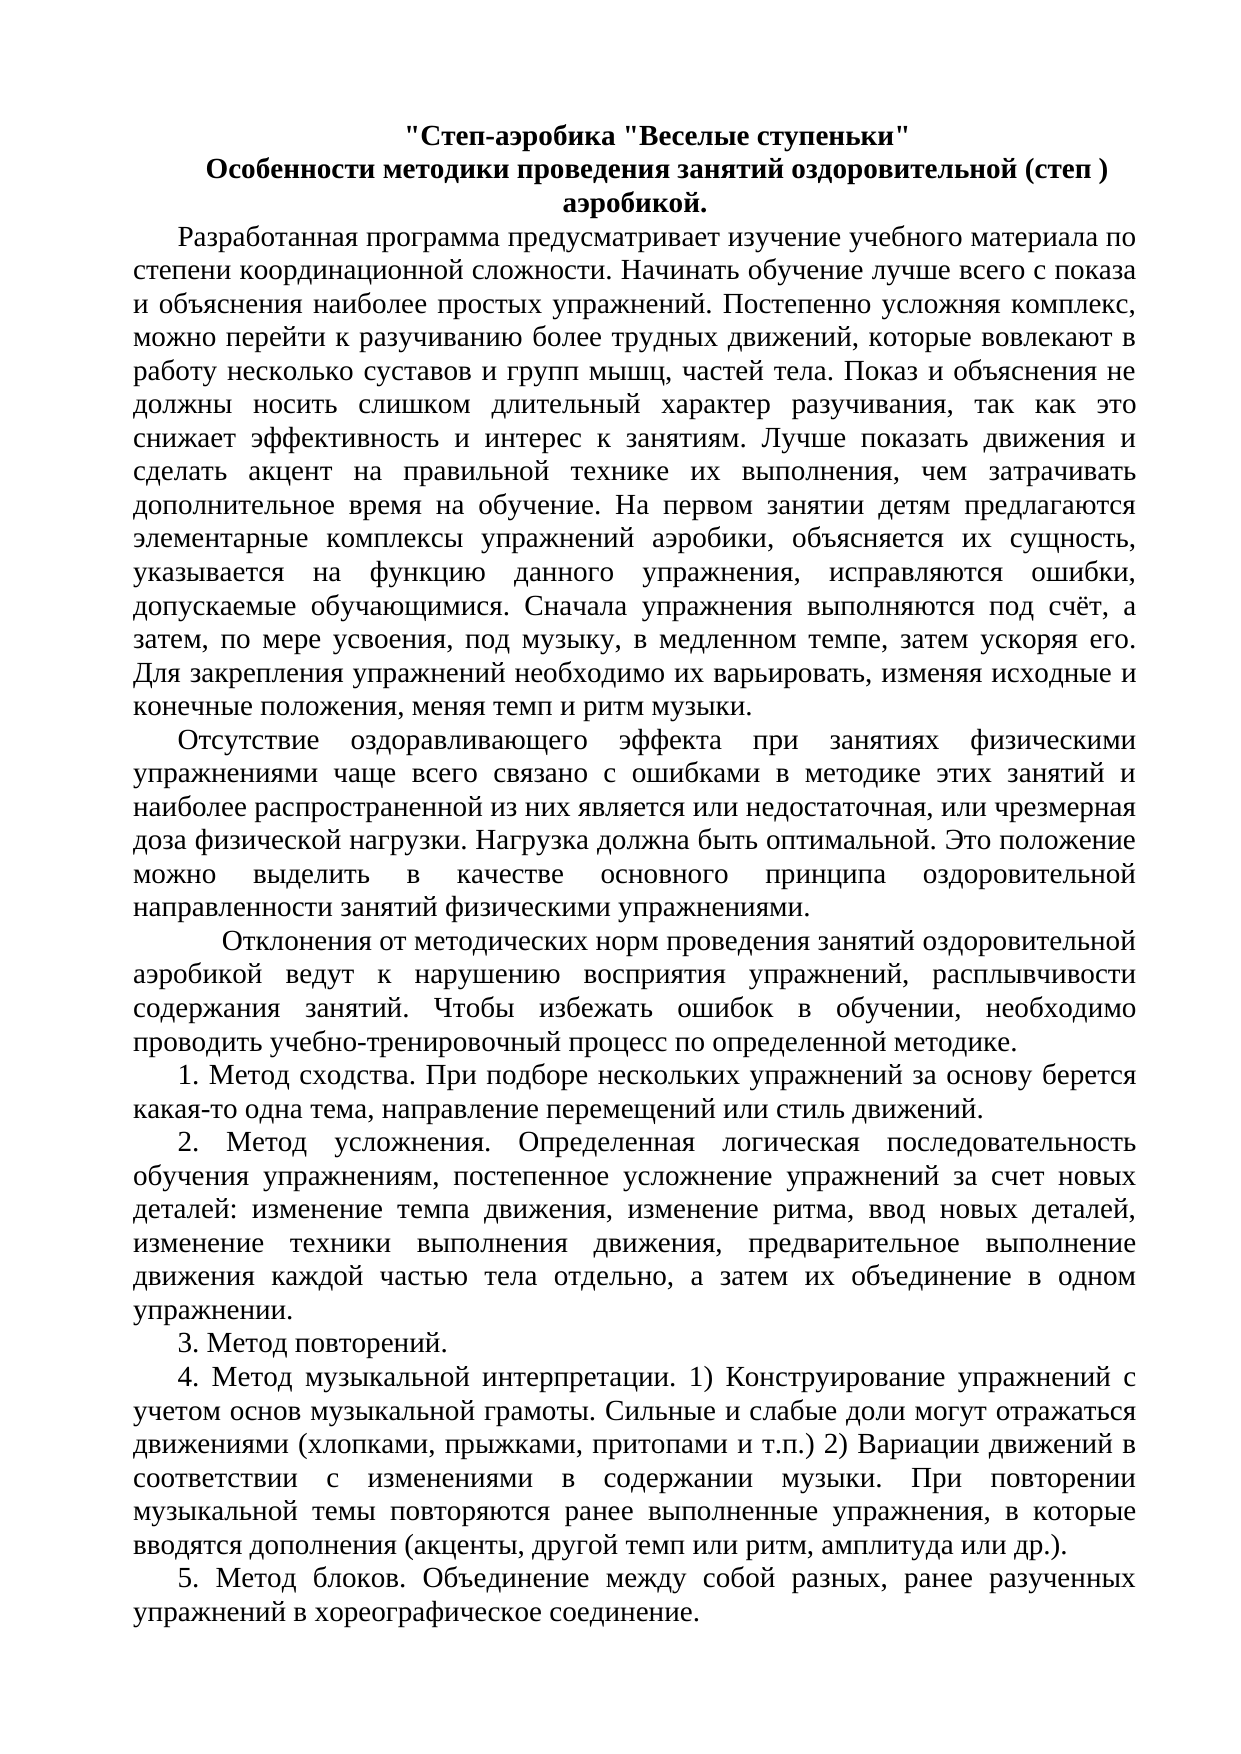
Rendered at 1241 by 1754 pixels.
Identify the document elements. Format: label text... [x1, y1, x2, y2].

text 1. Метод сходства. При подборе нескольких упражнений за основу берется какая-то одна тема, направление перемещений или стиль движений. [133, 1057, 1137, 1124]
text "Степ-аэробика "Веселые ступеньки" [133, 118, 1137, 152]
text 5. Метод блоков. Объединение между собой разных, ранее разученных упражнений в хореографическое соединение. [133, 1560, 1137, 1627]
text 4. Метод музыкальной интерпретации. 1) Конструирование упражнений с учетом основ музыкальной грамоты. Сильные и слабые доли могут отражаться движениями (хлопками, прыжками, притопами и т.п.) 2) Вариации движений в соответствии с изменениями в содержании музыки. При повторении музыкальной темы повторяются ранее выполненные упражнения, в которые вводятся дополнения (акценты, другой темп или ритм, амплитуда или др.). [133, 1359, 1137, 1560]
text Отклонения от методических норм проведения занятий оздоровительной аэробикой ведут к нарушению восприятия упражнений, расплывчивости содержания занятий. Чтобы избежать ошибок в обучении, необходимо проводить учебно-тренировочный процесс по определенной методике. [133, 923, 1137, 1057]
text Особенности методики проведения занятий оздоровительной (степ ) аэробикой. [133, 152, 1137, 219]
text 3. Метод повторений. [133, 1326, 1137, 1359]
text Разработанная программа предусматривает изучение учебного материала по степени координационной сложности. Начинать обучение лучше всего с показа и объяснения наиболее простых упражнений. Постепенно усложняя комплекс, можно перейти к разучиванию более трудных движений, которые вовлекают в работу несколько суставов и групп мышц, частей тела. Показ и объяснения не должны носить слишком длительный характер разучивания, так как это снижает эффективность и интерес к занятиям. Лучше показать движения и сделать акцент на правильной технике их выполнения, чем затрачивать дополнительное время на обучение. На первом занятии детям предлагаются элементарные комплексы упражнений аэробики, объясняется их сущность, указывается на функцию данного упражнения, исправляются ошибки, допускаемые обучающимися. Сначала упражнения выполняются под счёт, а затем, по мере усвоения, под музыку, в медленном темпе, затем ускоряя его. Для закрепления упражнений необходимо их варьировать, изменяя исходные и конечные положения, меняя темп и ритм музыки. [133, 219, 1137, 722]
text Отсутствие оздоравливающего эффекта при занятиях физическими упражнениями чаще всего связано с ошибками в методике этих занятий и наиболее распространенной из них является или недостаточная, или чрезмерная доза физической нагрузки. Нагрузка должна быть оптимальной. Это положение можно выделить в качестве основного принципа оздоровительной направленности занятий физическими упражнениями. [133, 722, 1137, 923]
text 2. Метод усложнения. Определенная логическая последовательность обучения упражнениям, постепенное усложнение упражнений за счет новых деталей: изменение темпа движения, изменение ритма, ввод новых деталей, изменение техники выполнения движения, предварительное выполнение движения каждой частью тела отдельно, а затем их объединение в одном упражнении. [133, 1124, 1137, 1326]
